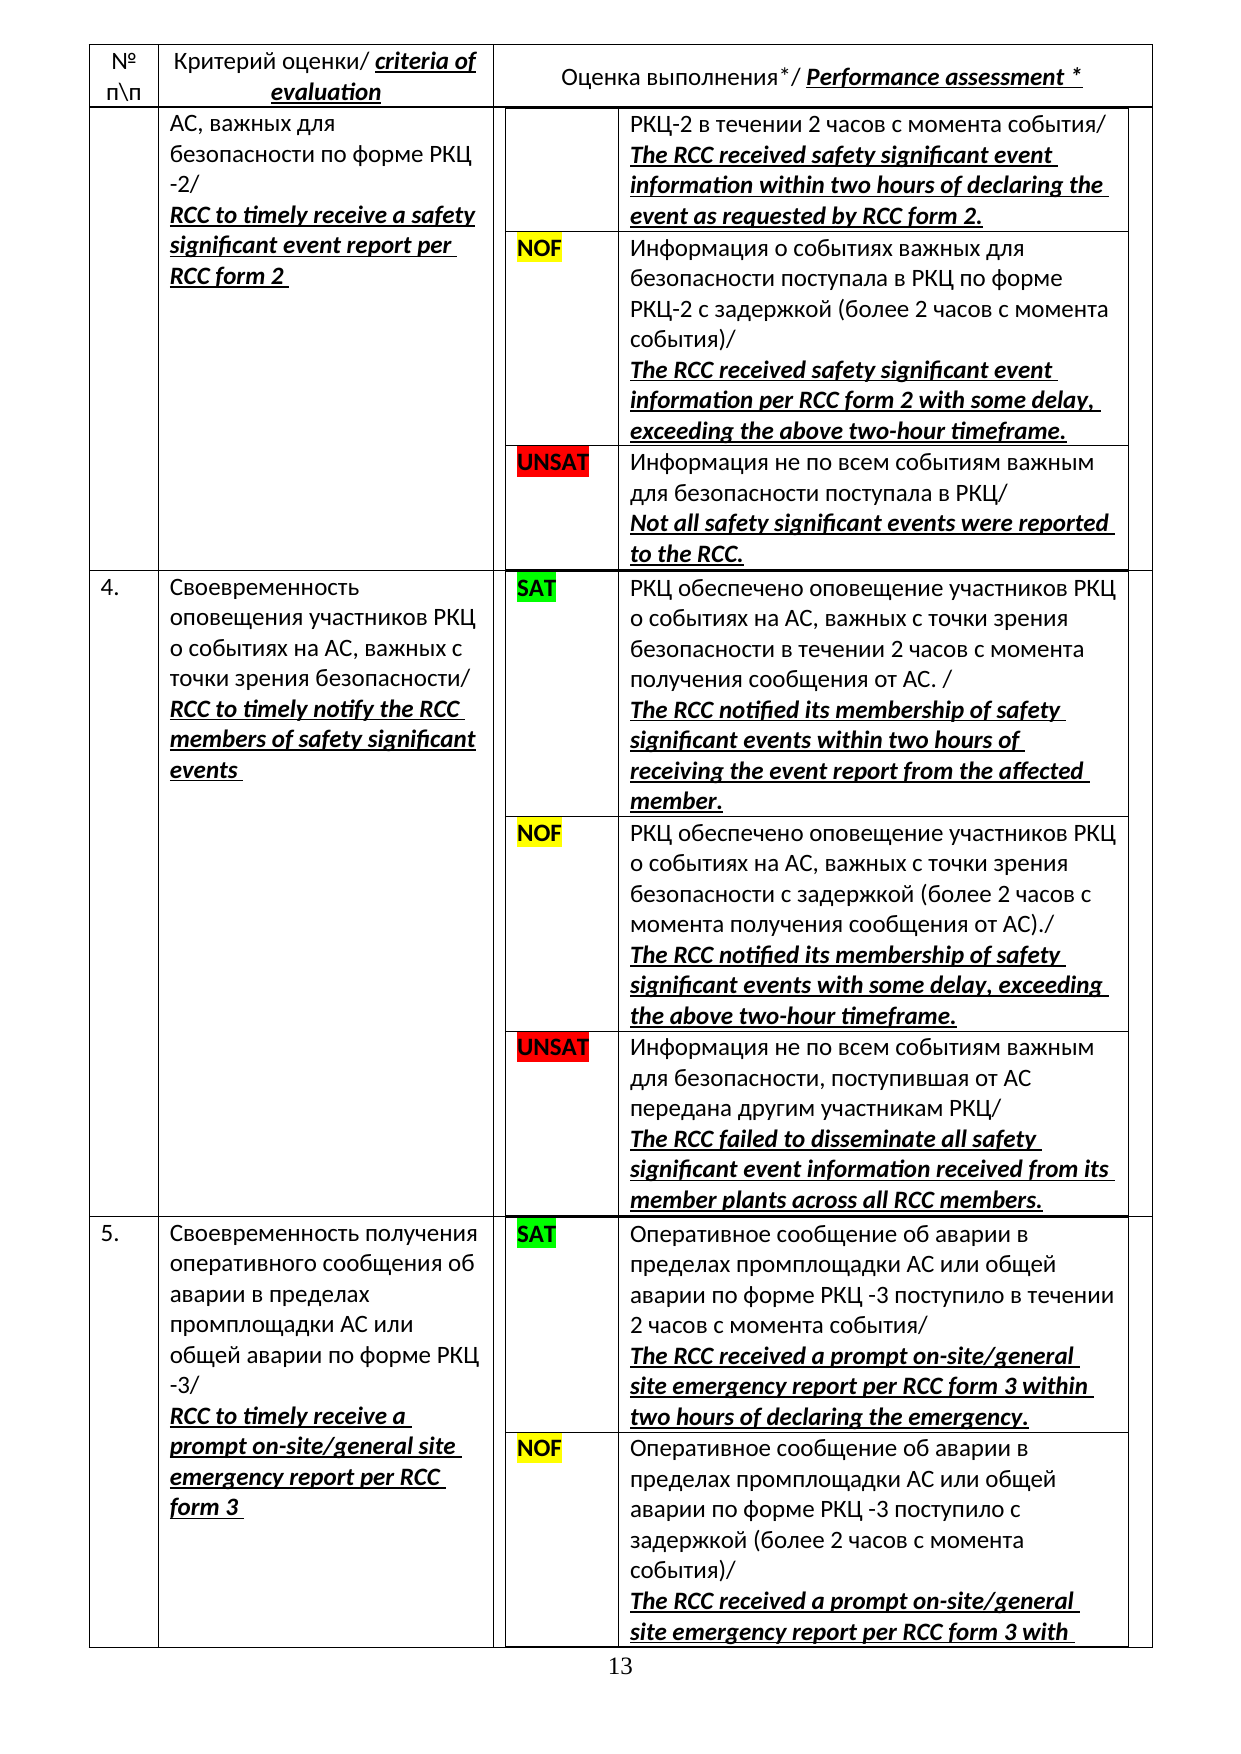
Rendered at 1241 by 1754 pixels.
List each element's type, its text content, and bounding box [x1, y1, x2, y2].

table_cell [1129, 571, 1152, 1216]
table_cell [506, 1433, 618, 1646]
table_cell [159, 108, 493, 569]
table_cell [1129, 1217, 1152, 1647]
table_cell [619, 1032, 1128, 1215]
table_header Критерий оценки/ criteria of evaluation [159, 45, 493, 106]
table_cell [159, 1217, 493, 1647]
table_cell [506, 446, 618, 569]
table_cell [619, 232, 1128, 445]
table_cell [619, 572, 1128, 816]
table_cell [1129, 108, 1152, 569]
table_cell Своевременность оповещения участников РКЦ о событиях на АС, важных с точки зрения безопасности/ RCC to timely notify the RCC members of safety significant events [159, 571, 493, 1216]
table_header Оценка выполнения*/ Performance assessment * [494, 45, 1152, 106]
table_cell [506, 1032, 618, 1215]
table_cell [506, 817, 618, 1031]
table_header № п\п [90, 45, 158, 106]
table_cell [494, 108, 505, 569]
table_cell [506, 109, 618, 231]
table_cell [494, 571, 505, 1216]
table_cell [90, 571, 158, 1216]
table_cell [619, 109, 1128, 231]
table_cell [619, 446, 1128, 569]
table_cell [506, 572, 618, 816]
table_cell [90, 1217, 158, 1647]
table_cell [506, 232, 618, 445]
table_cell [90, 108, 158, 569]
table_cell [619, 1218, 1128, 1432]
table_cell [619, 1433, 1128, 1646]
table_cell [506, 1218, 618, 1432]
table_cell [494, 1217, 505, 1647]
table_cell [619, 817, 1128, 1031]
